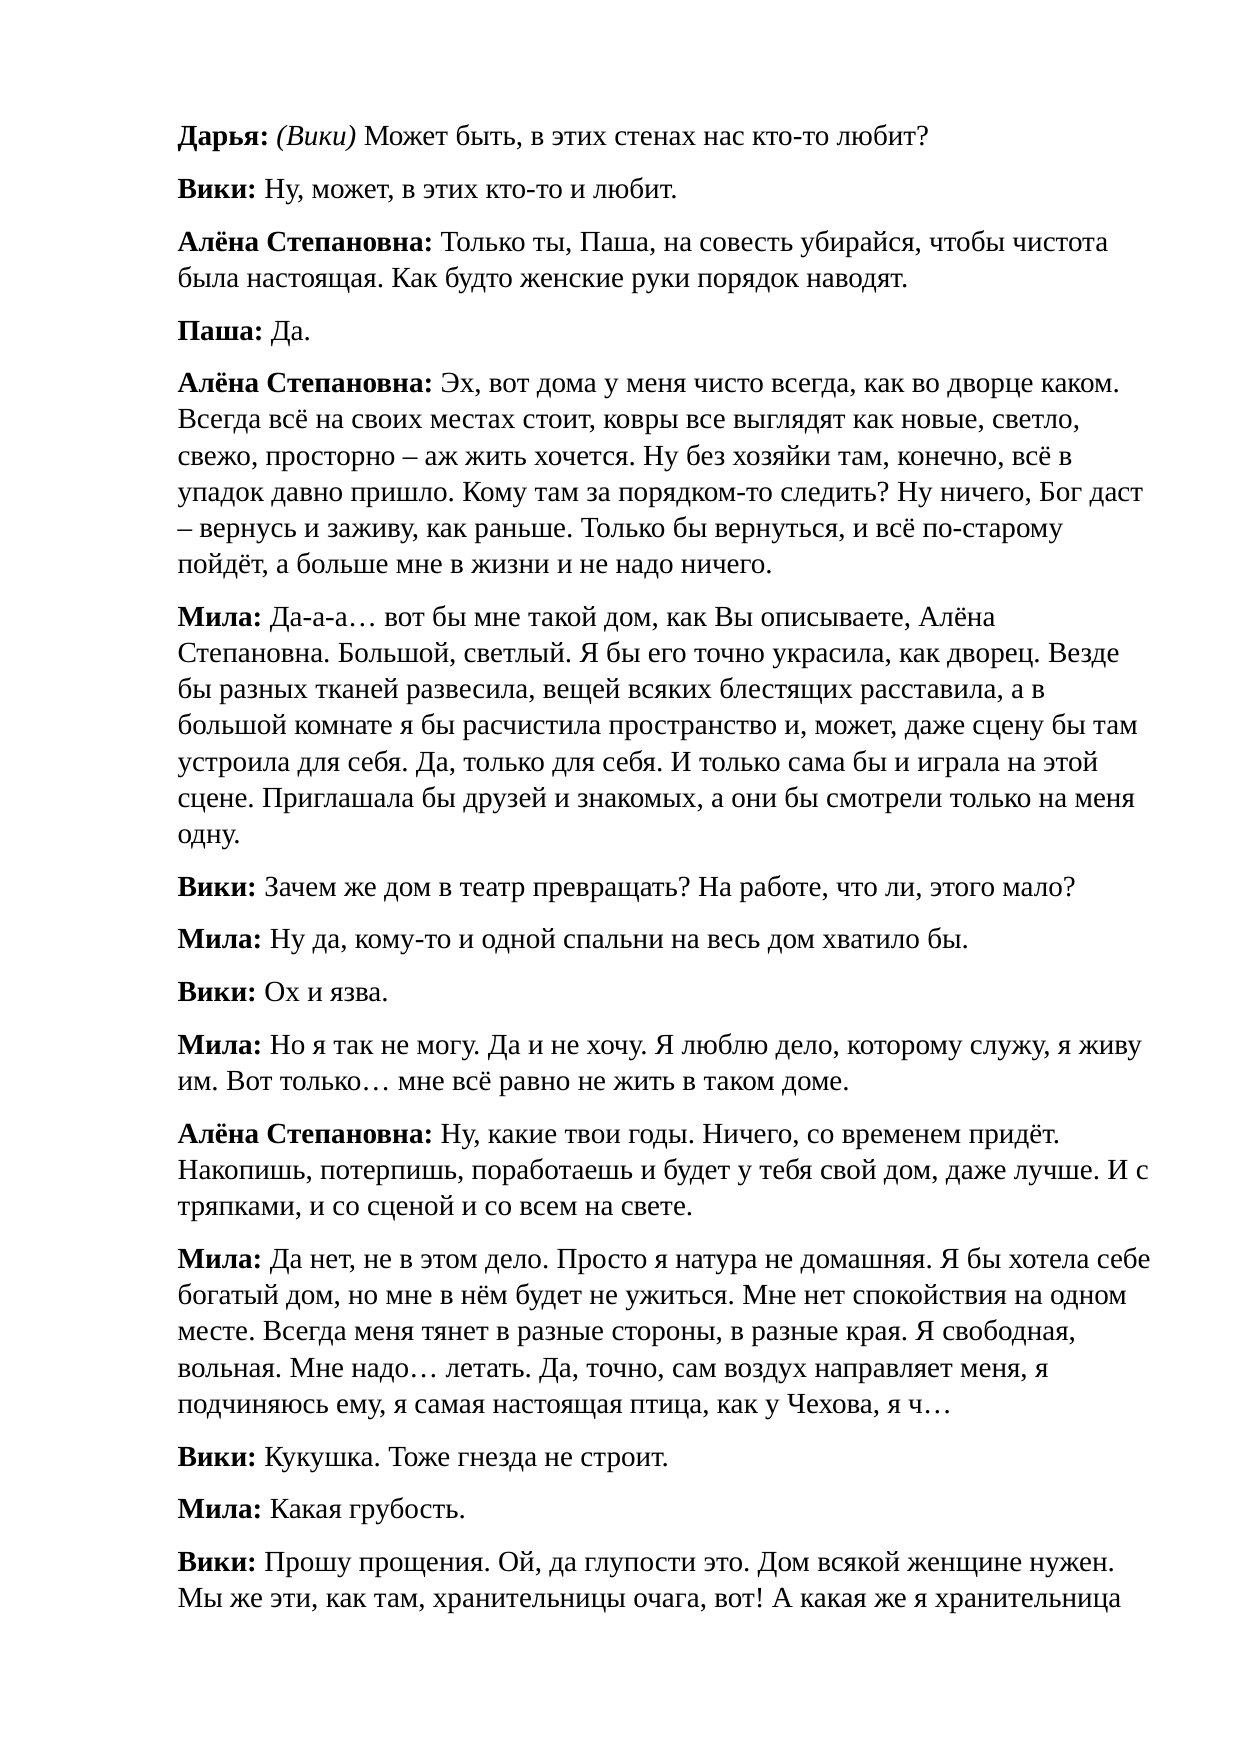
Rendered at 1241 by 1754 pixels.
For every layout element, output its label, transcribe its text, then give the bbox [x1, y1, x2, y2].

text Мила: Но я так не могу. Да и не хочу. Я люблю дело, которому служу, я живу им. Вот только… мне всё равно не жить в таком доме. [177, 1027, 1152, 1097]
text Дарья: (Вики) Может быть, в этих стенах нас кто-то любит? [177, 118, 1152, 152]
text Вики: Кукушка. Тоже гнезда не строит. [177, 1439, 1152, 1472]
text Вики: Зачем же дом в театр превращать? На работе, что ли, этого мало? [177, 869, 1152, 902]
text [177, 1544, 1152, 1614]
text Алёна Степановна: Только ты, Паша, на совесть убирайся, чтобы чистота была настоящая. Как будто женские руки порядок наводят. [177, 224, 1152, 293]
text Мила: Да-а-а… вот бы мне такой дом, как Вы описываете, Алёна Степановна. Большой, светлый. Я бы его точно украсила, как дворец. Везде бы разных тканей развесила, вещей всяких блестящих расставила, а в большой комнате я бы расчистила пространство и, может, даже сцену бы там устроила для себя. Да, только для себя. И только сама бы и играла на этой сцене. Приглашала бы друзей и знакомых, а они бы смотрели только на меня одну. [177, 599, 1152, 849]
text Алёна Степановна: Эх, вот дома у меня чисто всегда, как во дворце каком. Всегда всё на своих местах стоит, ковры все выглядят как новые, светло, свежо, просторно – аж жить хочется. Ну без хозяйки там, конечно, всё в упадок давно пришло. Кому там за порядком-то следить? Ну ничего, Бог даст – вернусь и заживу, как раньше. Только бы вернуться, и всё по-старому пойдёт, а больше мне в жизни и не надо ничего. [177, 366, 1152, 580]
text Мила: Ну да, кому-то и одной спальни на весь дом хватило бы. [177, 922, 1152, 955]
text Паша: Да. [177, 313, 1152, 346]
text Мила: Да нет, не в этом дело. Просто я натура не домашняя. Я бы хотела себе богатый дом, но мне в нём будет не ужиться. Мне нет спокойствия на одном месте. Всегда меня тянет в разные стороны, в разные края. Я свободная, вольная. Мне надо… летать. Да, точно, сам воздух направляет меня, я подчиняюсь ему, я самая настоящая птица, как у Чехова, я ч… [177, 1241, 1152, 1419]
text Вики: Ну, может, в этих кто-то и любит. [177, 171, 1152, 204]
text Вики: Ох и язва. [177, 974, 1152, 1008]
text Алёна Степановна: Ну, какие твои годы. Ничего, со временем придёт. Накопишь, потерпишь, поработаешь и будет у тебя свой дом, даже лучше. И с тряпками, и со сценой и со всем на свете. [177, 1116, 1152, 1222]
text Мила: Какая грубость. [177, 1491, 1152, 1525]
